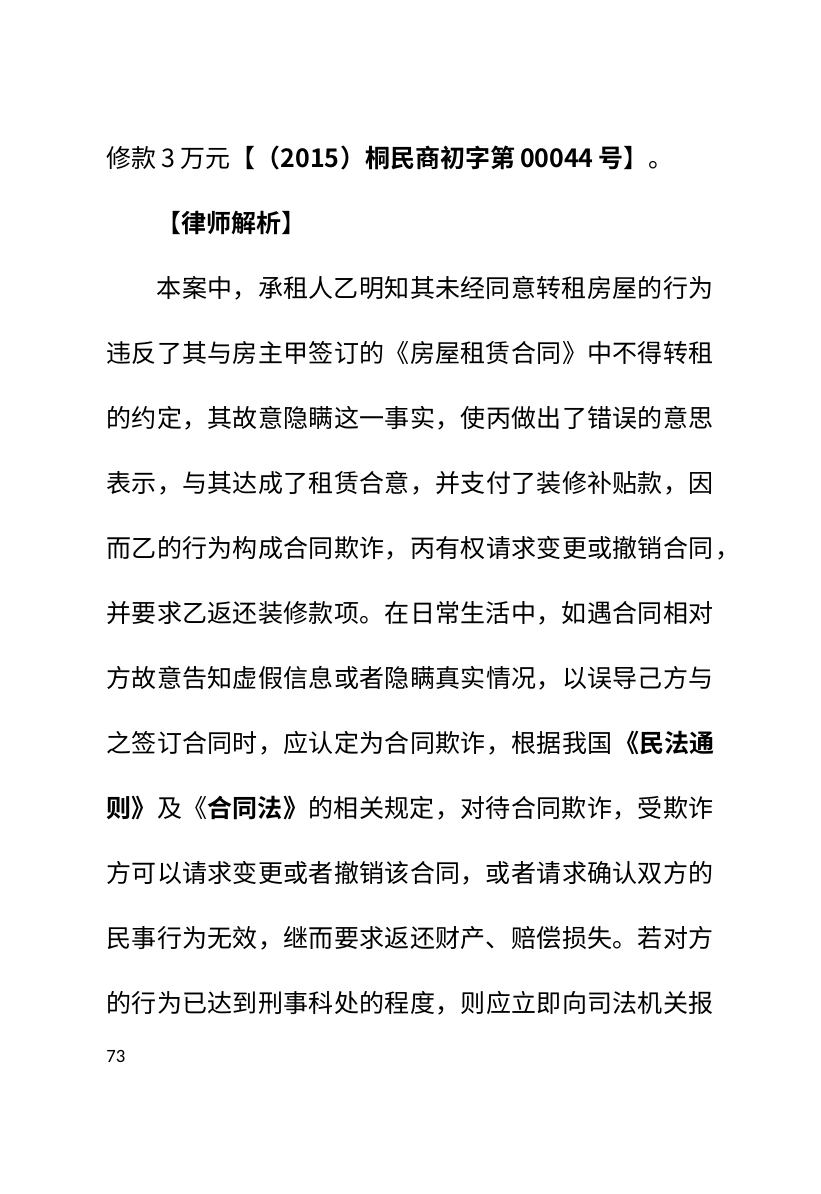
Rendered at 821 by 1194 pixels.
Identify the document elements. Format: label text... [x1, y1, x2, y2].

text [106, 124, 715, 189]
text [106, 254, 715, 1034]
text 【律师解析】 [106, 189, 715, 254]
